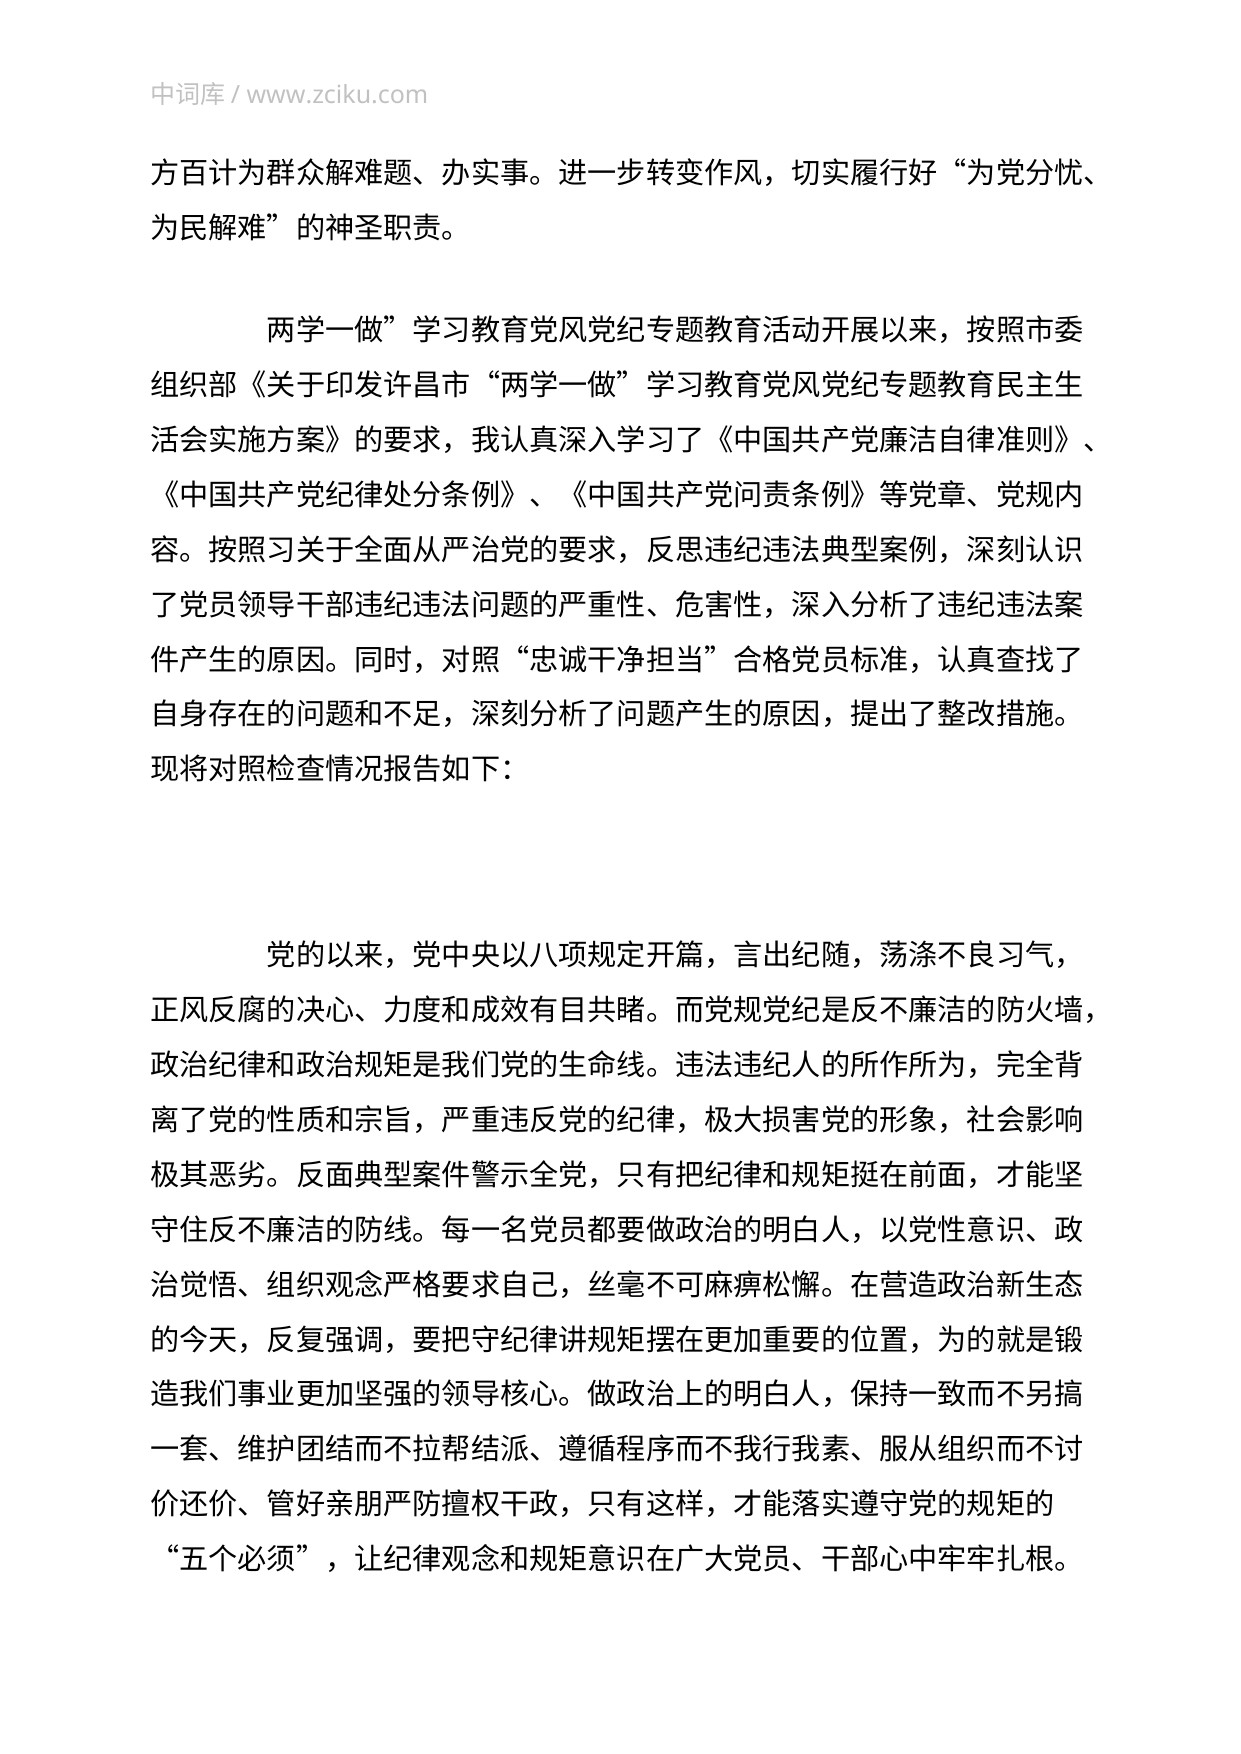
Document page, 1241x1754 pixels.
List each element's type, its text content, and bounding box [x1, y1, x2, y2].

text 党的以来，党中央以八项规定开篇，言出纪随，荡涤不良习气，正风反腐的决心、力度和成效有目共睹。而党规党纪是反不廉洁的防火墙，政治纪律和政治规矩是我们党的生命线。违法违纪人的所作所为，完全背离了党的性质和宗旨，严重违反党的纪律，极大损害党的形象，社会影响极其恶劣。反面典型案件警示全党，只有把纪律和规矩挺在前面，才能坚守住反不廉洁的防线。每一名党员都要做政治的明白人，以党性意识、政治觉悟、组织观念严格要求自己，丝毫不可麻痹松懈。在营造政治新生态的今天，反复强调，要把守纪律讲规矩摆在更加重要的位置，为的就是锻造我们事业更加坚强的领导核心。做政治上的明白人，保持一致而不另搞一套、维护团结而不拉帮结派、遵循程序而不我行我素、服从组织而不讨价还价、管好亲朋严防擅权干政，只有这样，才能落实遵守党的规矩的“五个必须”，让纪律观念和规矩意识在广大党员、干部心中牢牢扎根。 [150, 932, 1090, 1578]
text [150, 150, 1090, 247]
text 两学一做”学习教育党风党纪专题教育活动开展以来，按照市委组织部《关于印发许昌市“两学一做”学习教育党风党纪专题教育民主生活会实施方案》的要求，我认真深入学习了《中国共产党廉洁自律准则》、《中国共产党纪律处分条例》、《中国共产党问责条例》等党章、党规内容。按照习关于全面从严治党的要求，反思违纪违法典型案例，深刻认识了党员领导干部违纪违法问题的严重性、危害性，深入分析了违纪违法案件产生的原因。同时，对照“忠诚干净担当”合格党员标准，认真查找了自身存在的问题和不足，深刻分析了问题产生的原因，提出了整改措施。现将对照检查情况报告如下： [150, 307, 1090, 788]
